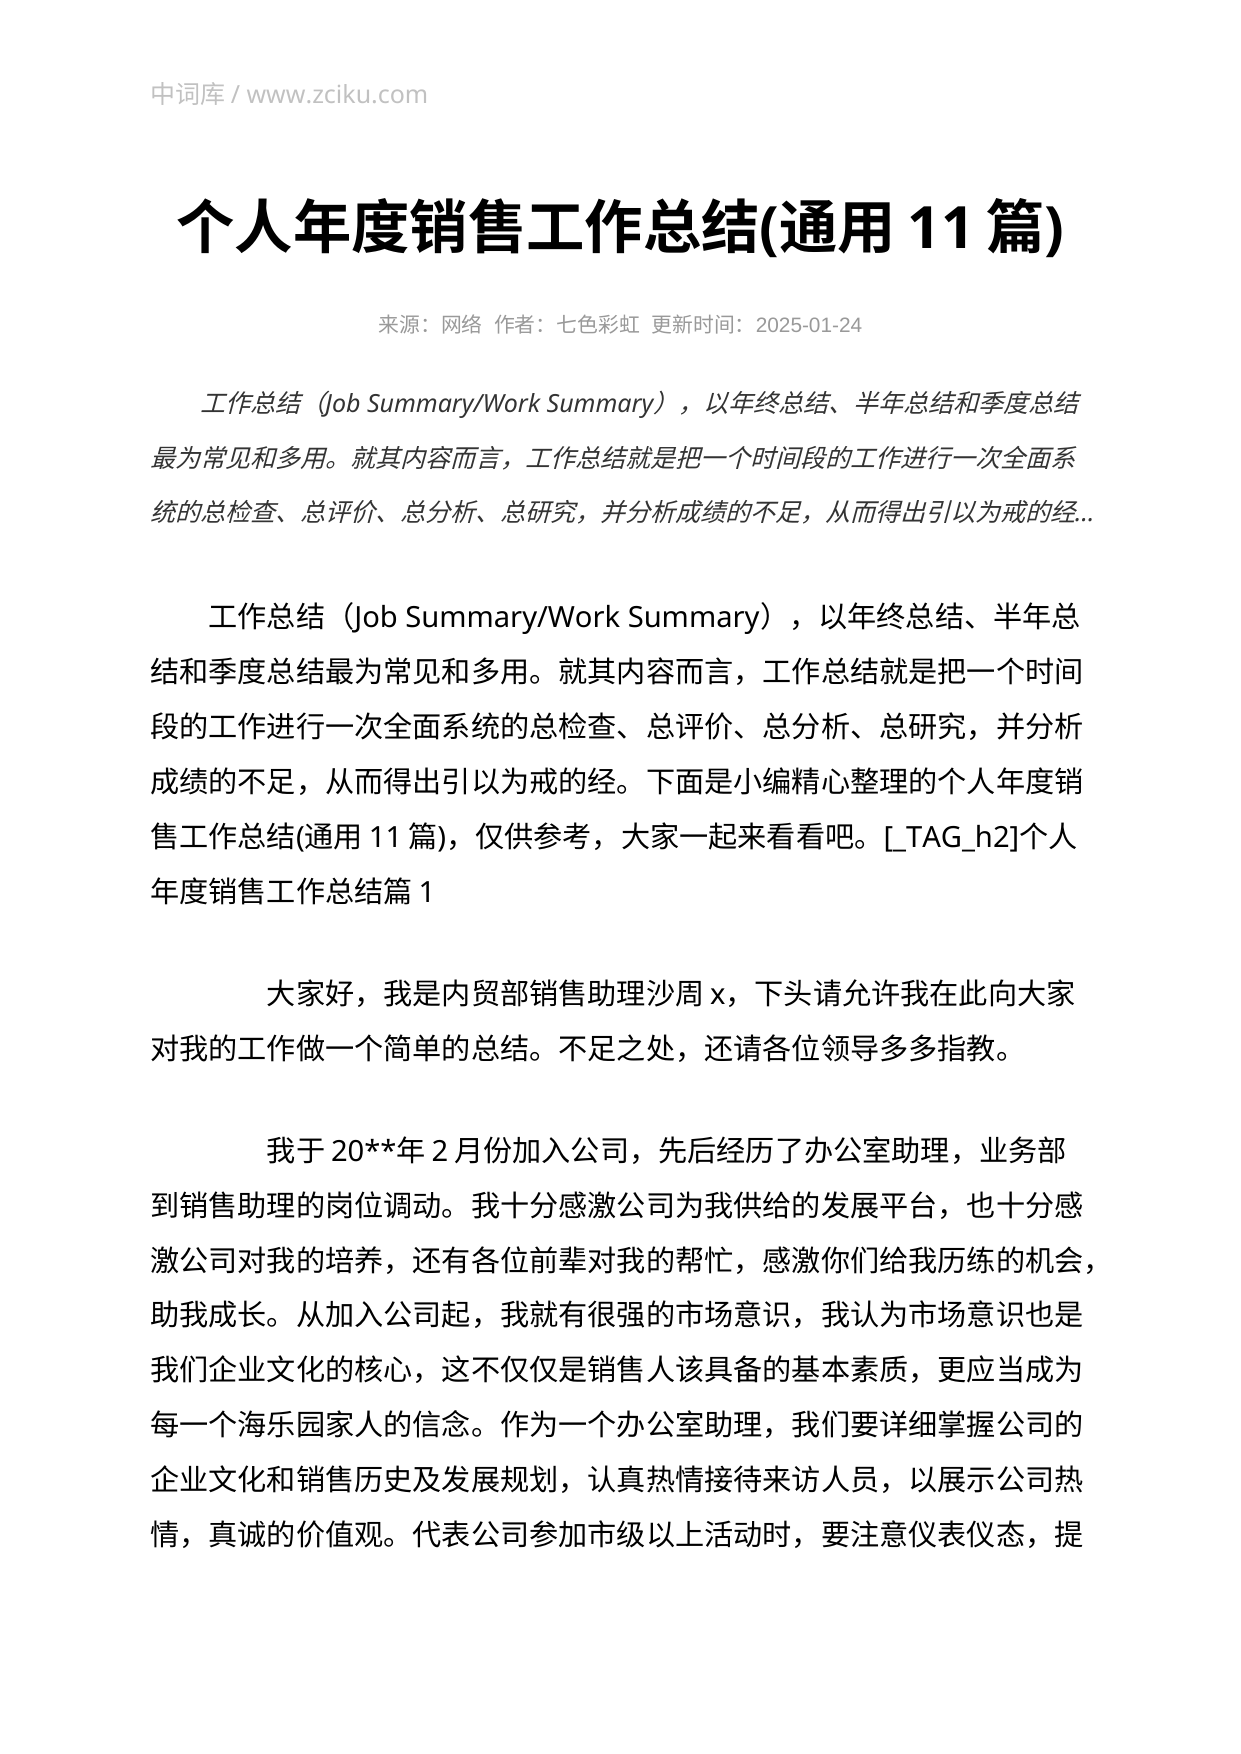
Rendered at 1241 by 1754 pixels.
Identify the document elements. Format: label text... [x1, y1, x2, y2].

text 工作总结（Job Summary/Work Summary），以年终总结、半年总结和季度总结最为常见和多用。就其内容而言，工作总结就是把一个时间段的工作进行一次全面系统的总检查、总评价、总分析、总研究，并分析成绩的不足，从而得出引以为戒的经... [150, 384, 1090, 529]
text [150, 1127, 1090, 1554]
text 来源：网络 作者：七色彩虹 更新时间：2025-01-24 [150, 313, 1090, 337]
subtitle 个人年度销售工作总结(通用11篇) [150, 181, 1090, 266]
text 工作总结（Job Summary/Work Summary），以年终总结、半年总结和季度总结最为常见和多用。就其内容而言，工作总结就是把一个时间段的工作进行一次全面系统的总检查、总评价、总分析、总研究，并分析成绩的不足，从而得出引以为戒的经。下面是小编精心整理的个人年度销售工作总结(通用11篇)，仅供参考，大家一起来看看吧。[_TAG_h2]个人年度销售工作总结篇1 [150, 594, 1090, 911]
text 大家好，我是内贸部销售助理沙周x，下头请允许我在此向大家对我的工作做一个简单的总结。不足之处，还请各位领导多多指教。 [150, 970, 1090, 1068]
